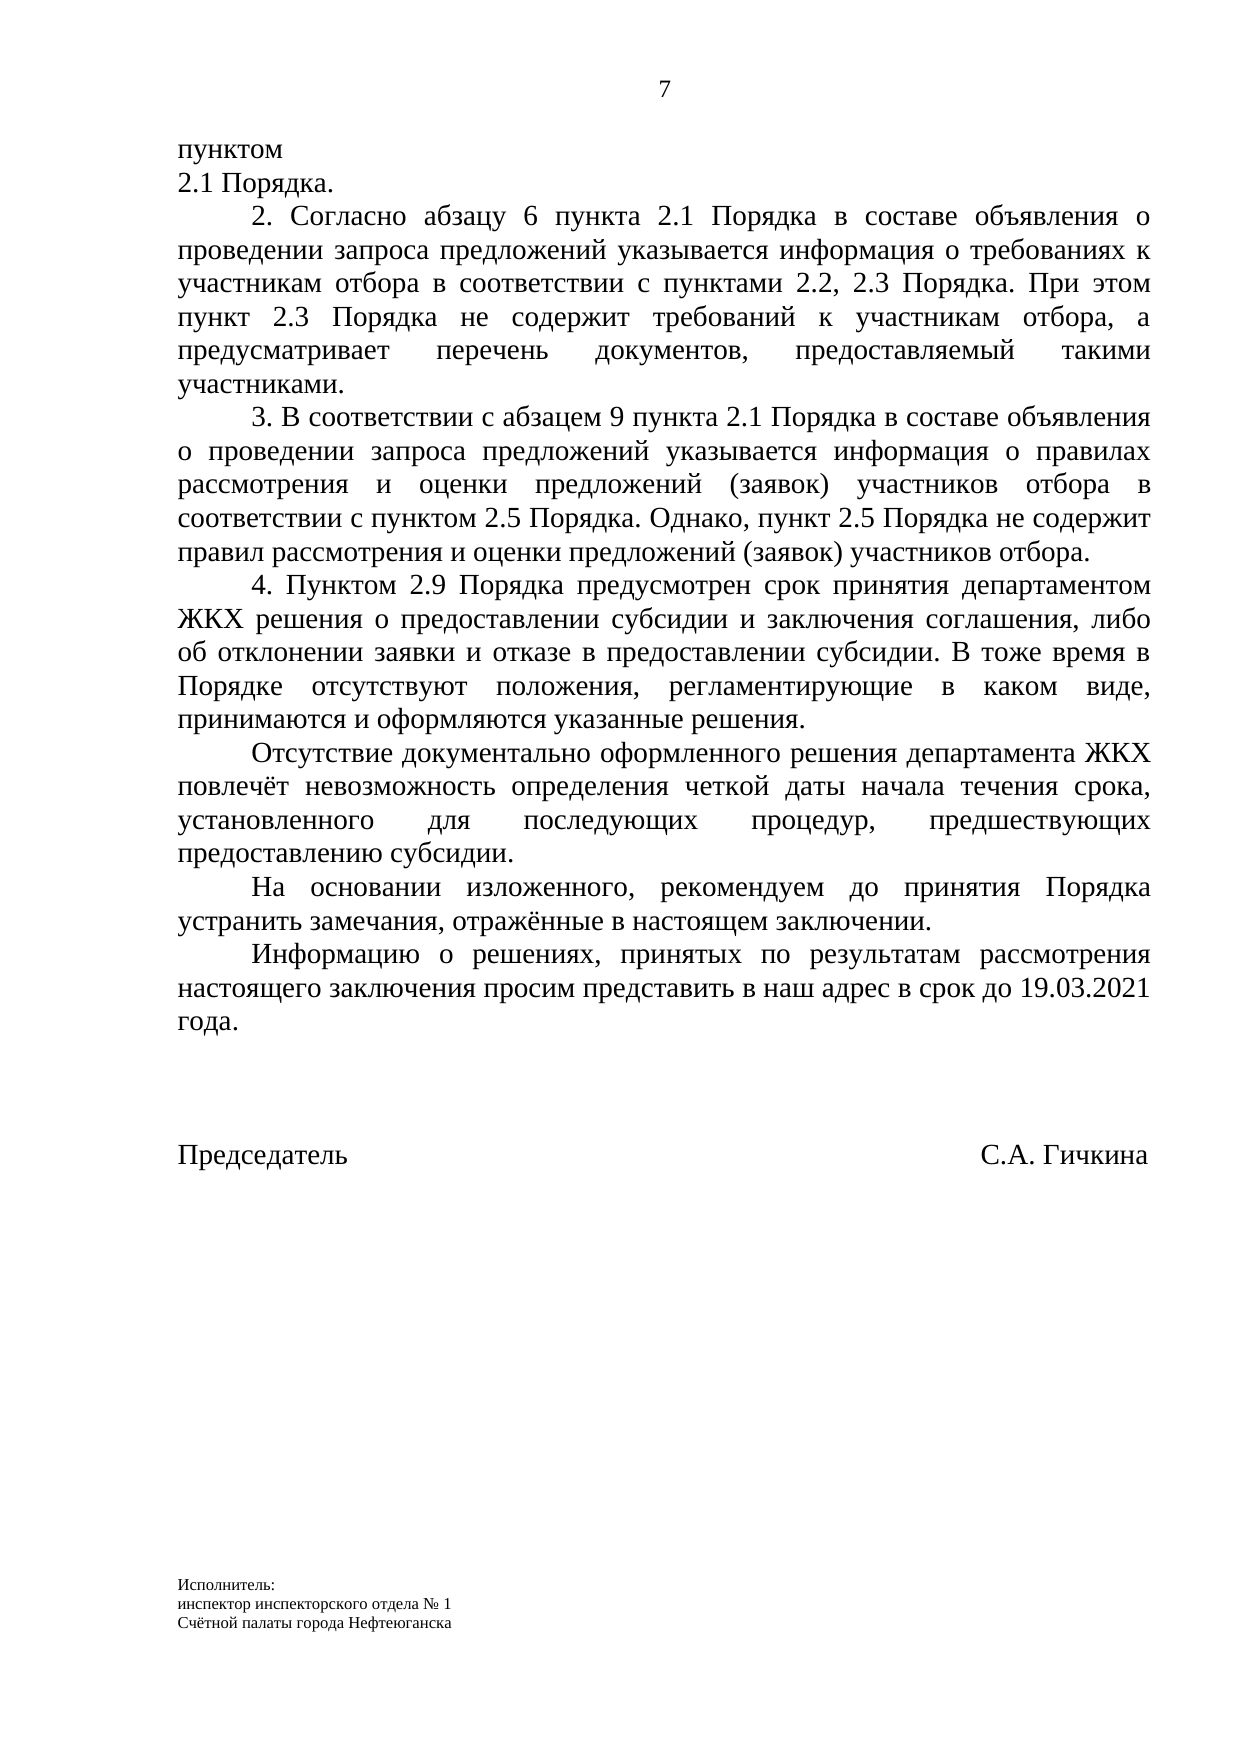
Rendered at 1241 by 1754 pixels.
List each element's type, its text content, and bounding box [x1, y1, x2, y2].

text Отсутствие документально оформленного решения департамента ЖКХ повлечёт невозможность определения четкой даты начала течения срока, установленного для последующих процедур, предшествующих предоставлению субсидии. [177, 735, 1152, 869]
text Председатель С.А. Гичкина [177, 1137, 1152, 1171]
text инспектор инспекторского отдела № 1 [177, 1594, 1152, 1613]
text Исполнитель: [177, 1575, 1152, 1594]
text 4. Пунктом 2.9 Порядка предусмотрен срок принятия департаментом ЖКХ решения о предоставлении субсидии и заключения соглашения, либо об отклонении заявки и отказе в предоставлении субсидии. В тоже время в Порядке отсутствуют положения, регламентирующие в каком виде, принимаются и оформляются указанные решения. [177, 567, 1152, 735]
text Информацию о решениях, принятых по результатам рассмотрения настоящего заключения просим представить в наш адрес в срок до 19.03.2021 года. [177, 936, 1152, 1037]
text Счётной палаты города Нефтеюганска [177, 1613, 1152, 1632]
text На основании изложенного, рекомендуем до принятия Порядка устранить замечания, отражённые в настоящем заключении. [177, 869, 1152, 936]
text 2. Согласно абзацу 6 пункта 2.1 Порядка в составе объявления о проведении запроса предложений указывается информация о требованиях к участникам отбора в соответствии с пунктами 2.2, 2.3 Порядка. При этом пункт 2.3 Порядка не содержит требований к участникам отбора, а предусматривает перечень документов, предоставляемый такими участниками. [177, 198, 1152, 399]
text 3. В соответствии с абзацем 9 пункта 2.1 Порядка в составе объявления о проведении запроса предложений указывается информация о правилах рассмотрения и оценки предложений (заявок) участников отбора в соответствии с пунктом 2.5 Порядка. Однако, пункт 2.5 Порядка не содержит правил рассмотрения и оценки предложений (заявок) участников отбора. [177, 399, 1152, 567]
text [177, 131, 1152, 198]
